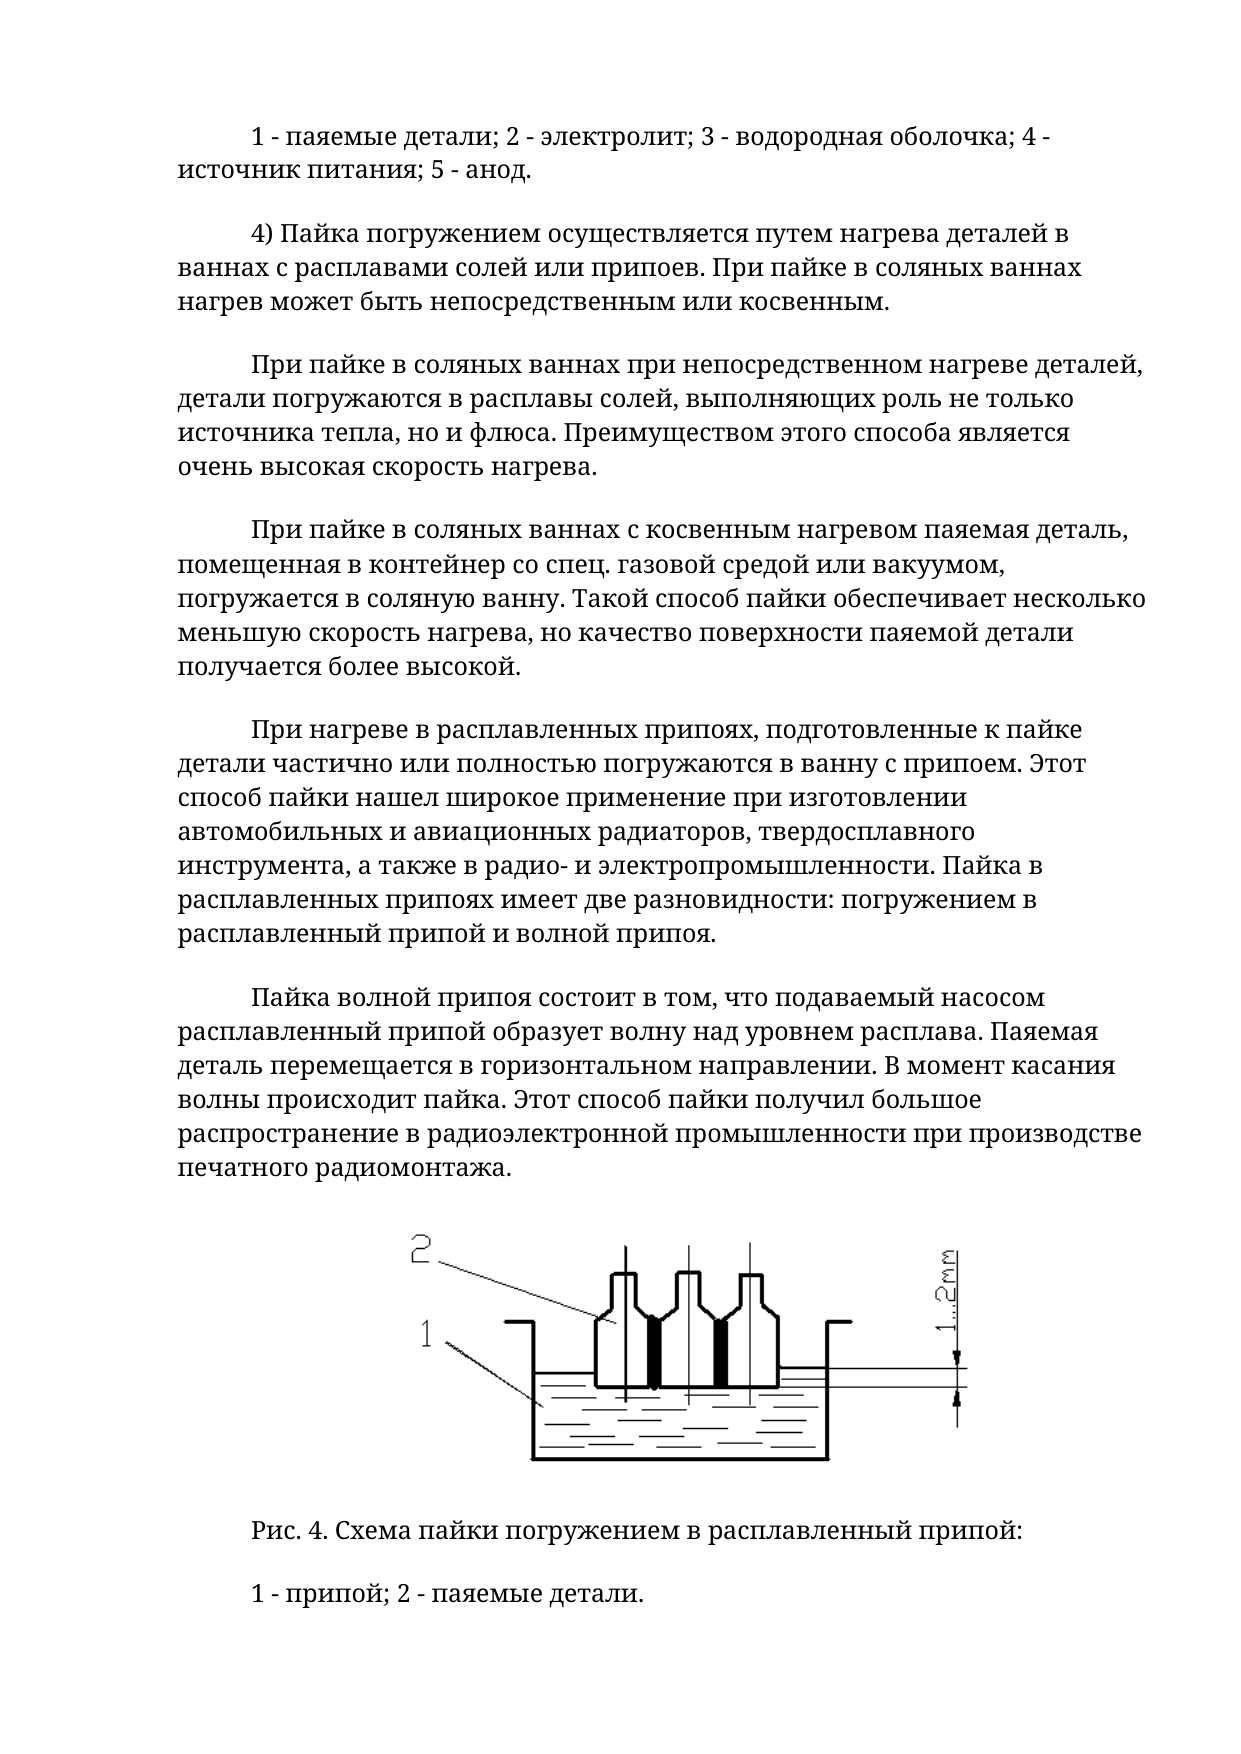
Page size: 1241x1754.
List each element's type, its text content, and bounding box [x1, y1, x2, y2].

text Пайка волной припоя состоит в том, что подаваемый насосом расплавленный припой образует волну над уровнем расплава. Паяемая деталь перемещается в горизонтальном направлении. В момент касания волны происходит пайка. Этот способ пайки получил большое распространение в радиоэлектронной промышленности при производстве печатного радиомонтажа. [177, 979, 1152, 1184]
text При пайке в соляных ваннах при непосредственном нагреве деталей, детали погружаются в расплавы солей, выполняющих роль не только источника тепла, но и флюса. Преимуществом этого способа является очень высокая скорость нагрева. [177, 347, 1152, 483]
text 1 - паяемые детали; 2 - электролит; 3 - водородная оболочка; 4 - источник питания; 5 - анод. [177, 118, 1152, 186]
text 4) Пайка погружением осуществляется путем нагрева деталей в ваннах с расплавами солей или припоев. При пайке в соляных ваннах нагрев может быть непосредственным или косвенным. [177, 215, 1152, 318]
text 1 - припой; 2 - паяемые детали. [177, 1576, 1152, 1609]
text Рис. 4. Схема пайки погружением в расплавленный припой: [177, 1512, 1152, 1546]
picture [396, 1212, 1006, 1484]
text При пайке в соляных ваннах с косвенным нагревом паяемая деталь, помещенная в контейнер со спец. газовой средой или вакуумом, погружается в соляную ванну. Такой способ пайки обеспечивает несколько меньшую скорость нагрева, но качество поверхности паяемой детали получается более высокой. [177, 512, 1152, 682]
text При нагреве в расплавленных припоях, подготовленные к пайке детали частично или полностью погружаются в ванну с припоем. Этот способ пайки нашел широкое применение при изготовлении автомобильных и авиационных радиаторов, твердосплавного инструмента, а также в радио- и электропромышленности. Пайка в расплавленных припоях имеет две разновидности: погружением в расплавленный припой и волной припоя. [177, 712, 1152, 950]
